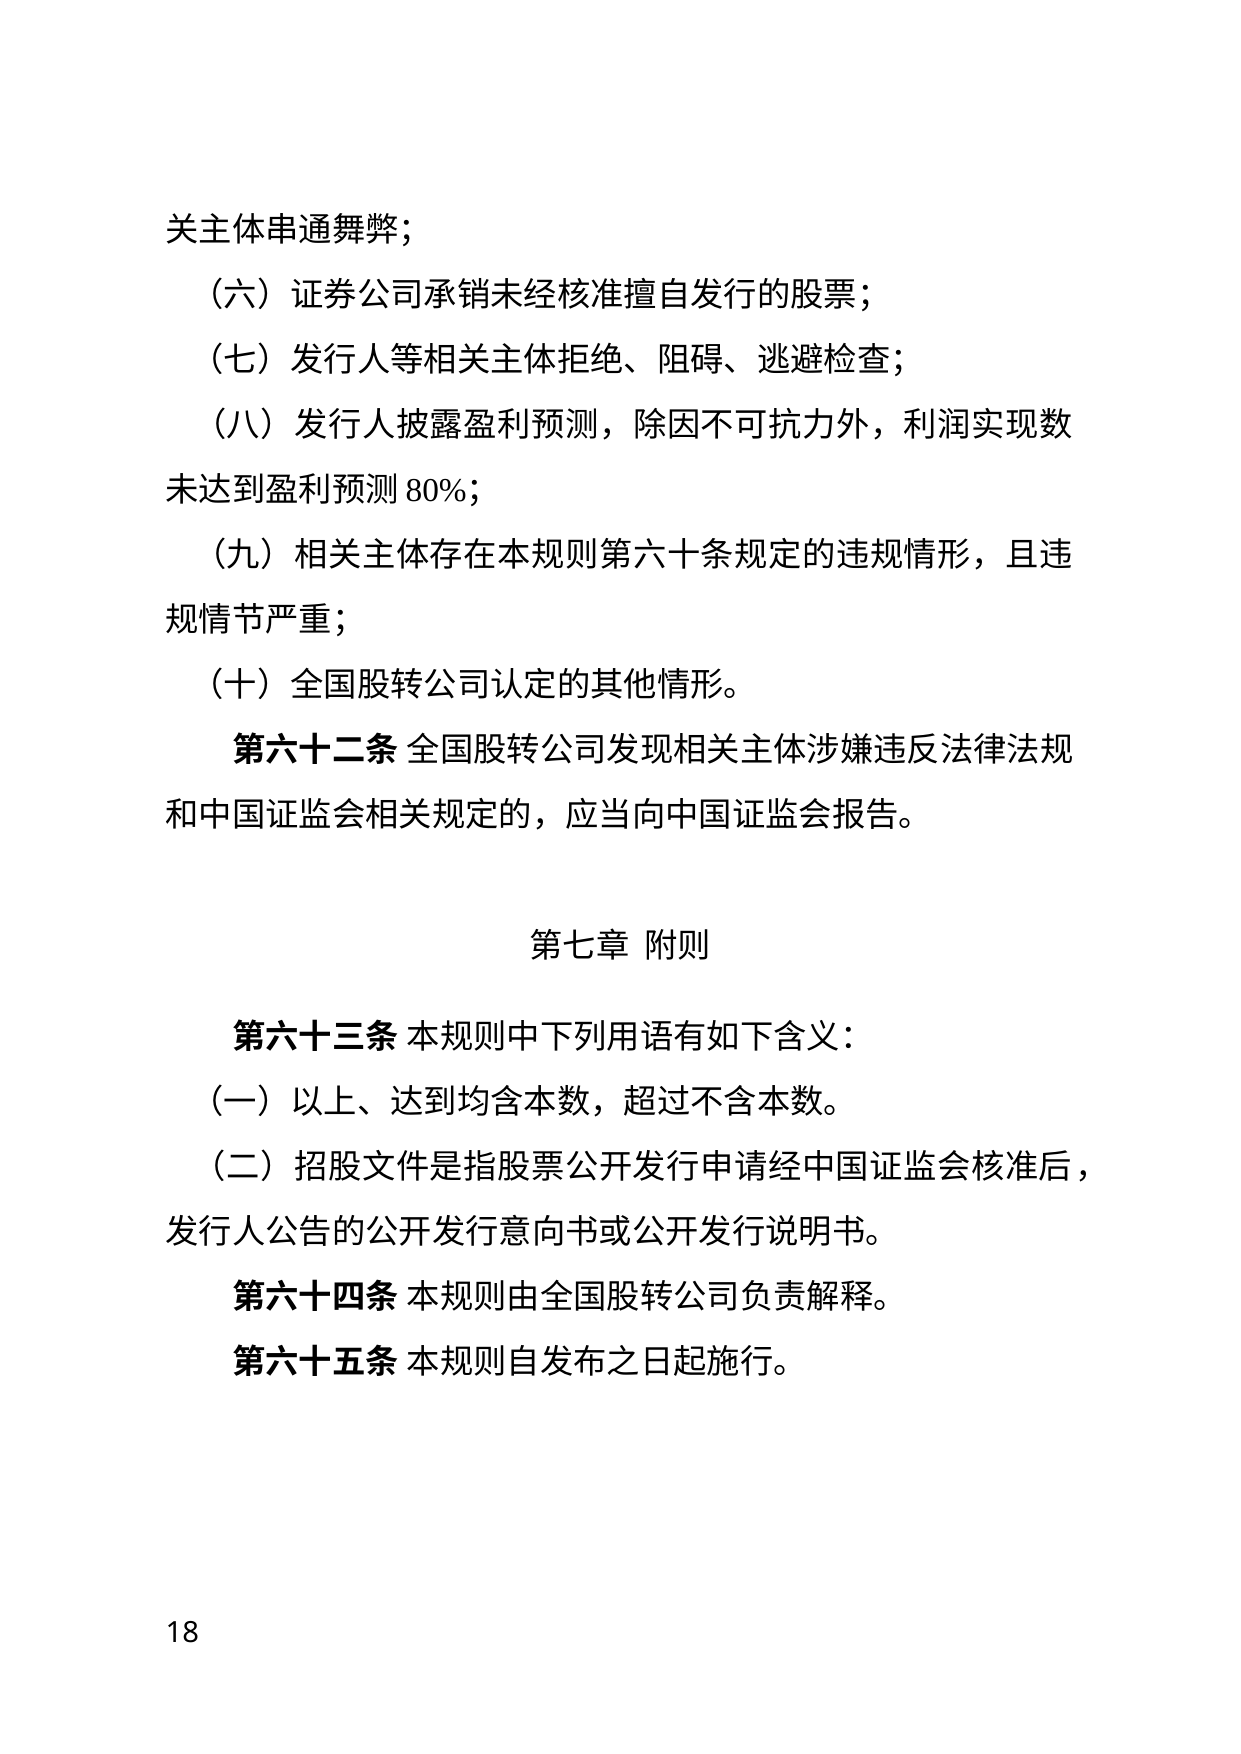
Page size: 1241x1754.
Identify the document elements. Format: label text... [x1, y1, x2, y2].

text 第七章 附则 [165, 907, 1075, 969]
text （九）相关主体存在本规则第六十条规定的违规情形，且违规情节严重； [165, 519, 1075, 649]
list 本规则自发布之日起施行。 [165, 1327, 1075, 1392]
text （七）发行人等相关主体拒绝、阻碍、逃避检查； [165, 324, 1075, 389]
text （八）发行人披露盈利预测，除因不可抗力外，利润实现数未达到盈利预测80%； [165, 389, 1075, 519]
list 本规则由全国股转公司负责解释。 [165, 1262, 1075, 1327]
list 全国股转公司发现相关主体涉嫌违反法律法规和中国证监会相关规定的，应当向中国证监会报告。 [165, 714, 1075, 844]
text （十）全国股转公司认定的其他情形。 [165, 649, 1075, 714]
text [165, 194, 1075, 259]
text （六）证券公司承销未经核准擅自发行的股票； [165, 259, 1075, 324]
text （一）以上、达到均含本数，超过不含本数。 [165, 1067, 1075, 1132]
list 本规则中下列用语有如下含义： [165, 1002, 1075, 1067]
text （二）招股文件是指股票公开发行申请经中国证监会核准后，发行人公告的公开发行意向书或公开发行说明书。 [165, 1132, 1075, 1262]
